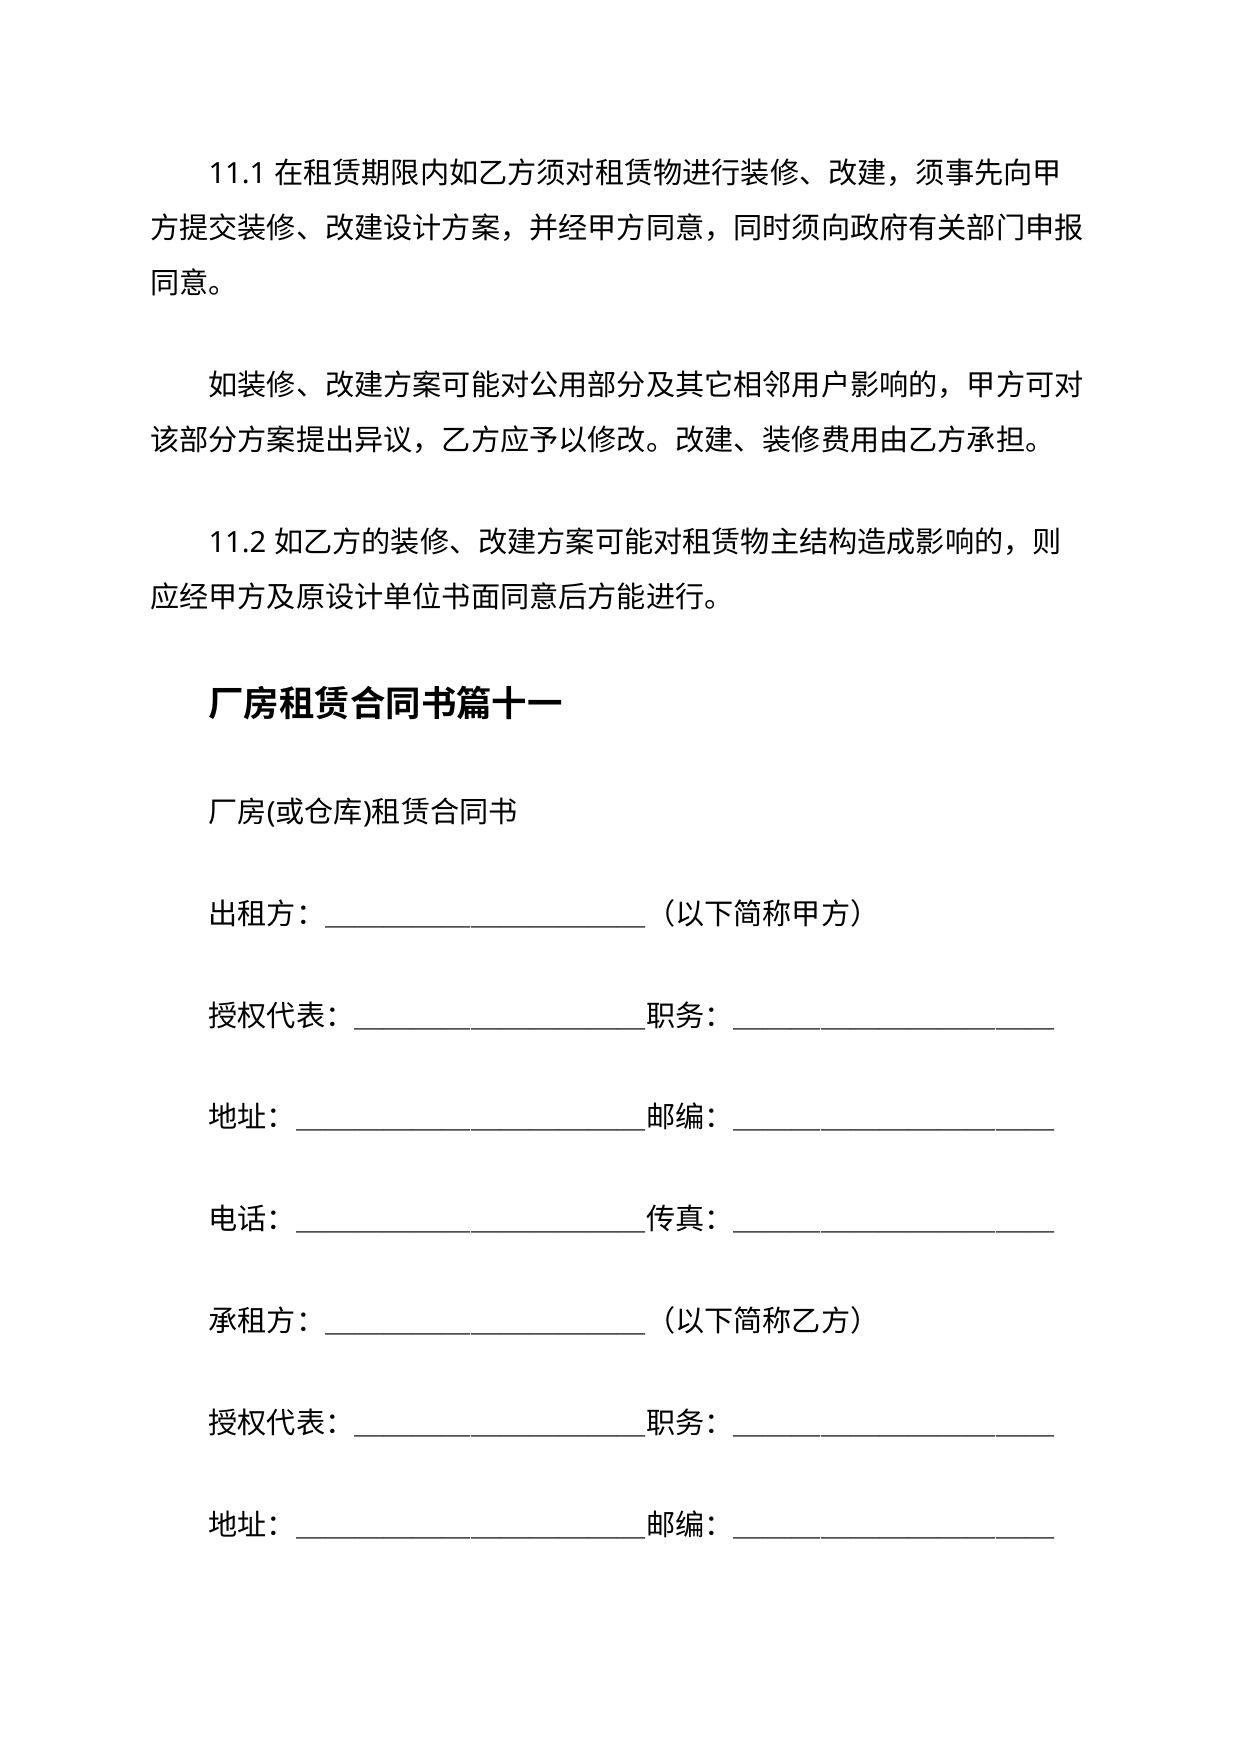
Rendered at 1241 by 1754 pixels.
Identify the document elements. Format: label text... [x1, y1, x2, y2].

text 授权代表：＿＿＿＿＿＿＿＿＿＿职务：＿＿＿＿＿＿＿＿＿＿＿ [150, 992, 1090, 1034]
text 出租方：＿＿＿＿＿＿＿＿＿＿＿（以下简称甲方） [150, 891, 1090, 933]
text 地址：＿＿＿＿＿＿＿＿＿＿＿＿邮编：＿＿＿＿＿＿＿＿＿＿＿ [150, 1501, 1090, 1543]
text 承租方：＿＿＿＿＿＿＿＿＿＿＿（以下简称乙方） [150, 1298, 1090, 1340]
text 授权代表：＿＿＿＿＿＿＿＿＿＿职务：＿＿＿＿＿＿＿＿＿＿＿ [150, 1399, 1090, 1442]
text 如装修、改建方案可能对公用部分及其它相邻用户影响的，甲方可对该部分方案提出异议，乙方应予以修改。改建、装修费用由乙方承担。 [150, 362, 1090, 459]
text 地址：＿＿＿＿＿＿＿＿＿＿＿＿邮编：＿＿＿＿＿＿＿＿＿＿＿ [150, 1094, 1090, 1136]
text 厂房租赁合同书篇十一 [150, 675, 1090, 726]
text 11.1 在租赁期限内如乙方须对租赁物进行装修、改建，须事先向甲方提交装修、改建设计方案，并经甲方同意，同时须向政府有关部门申报同意。 [150, 150, 1090, 302]
text 厂房(或仓库)租赁合同书 [150, 788, 1090, 831]
text 11.2 如乙方的装修、改建方案可能对租赁物主结构造成影响的，则应经甲方及原设计单位书面同意后方能进行。 [150, 518, 1090, 616]
text 电话：＿＿＿＿＿＿＿＿＿＿＿＿传真：＿＿＿＿＿＿＿＿＿＿＿ [150, 1196, 1090, 1238]
